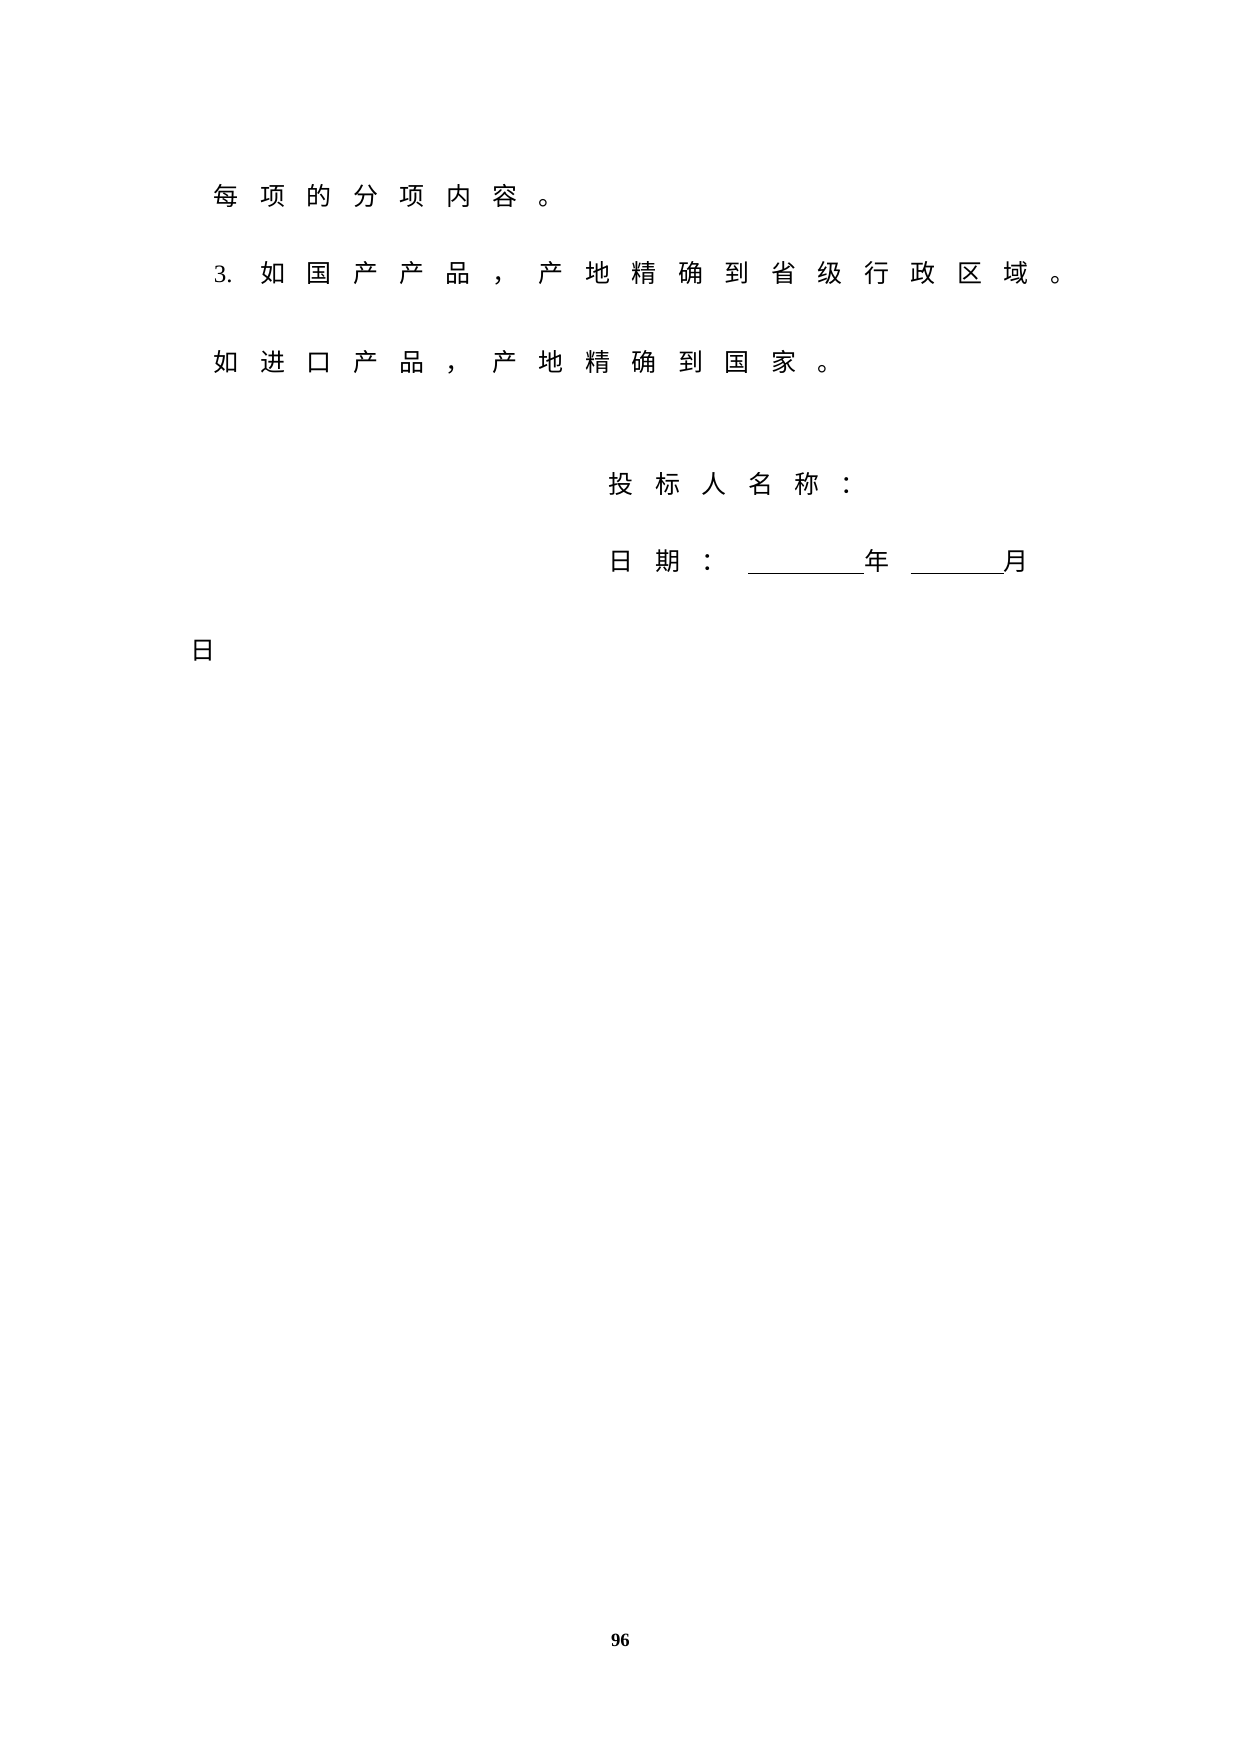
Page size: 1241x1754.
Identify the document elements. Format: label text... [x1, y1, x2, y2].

text 日期： 年 月 日 [190, 530, 1050, 678]
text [209, 164, 1050, 224]
text 3. 如国产产品，产地精确到省级行政区域。如进口产品，产地精确到国家。 [209, 242, 1050, 390]
text 投标人名称： [190, 453, 1050, 512]
